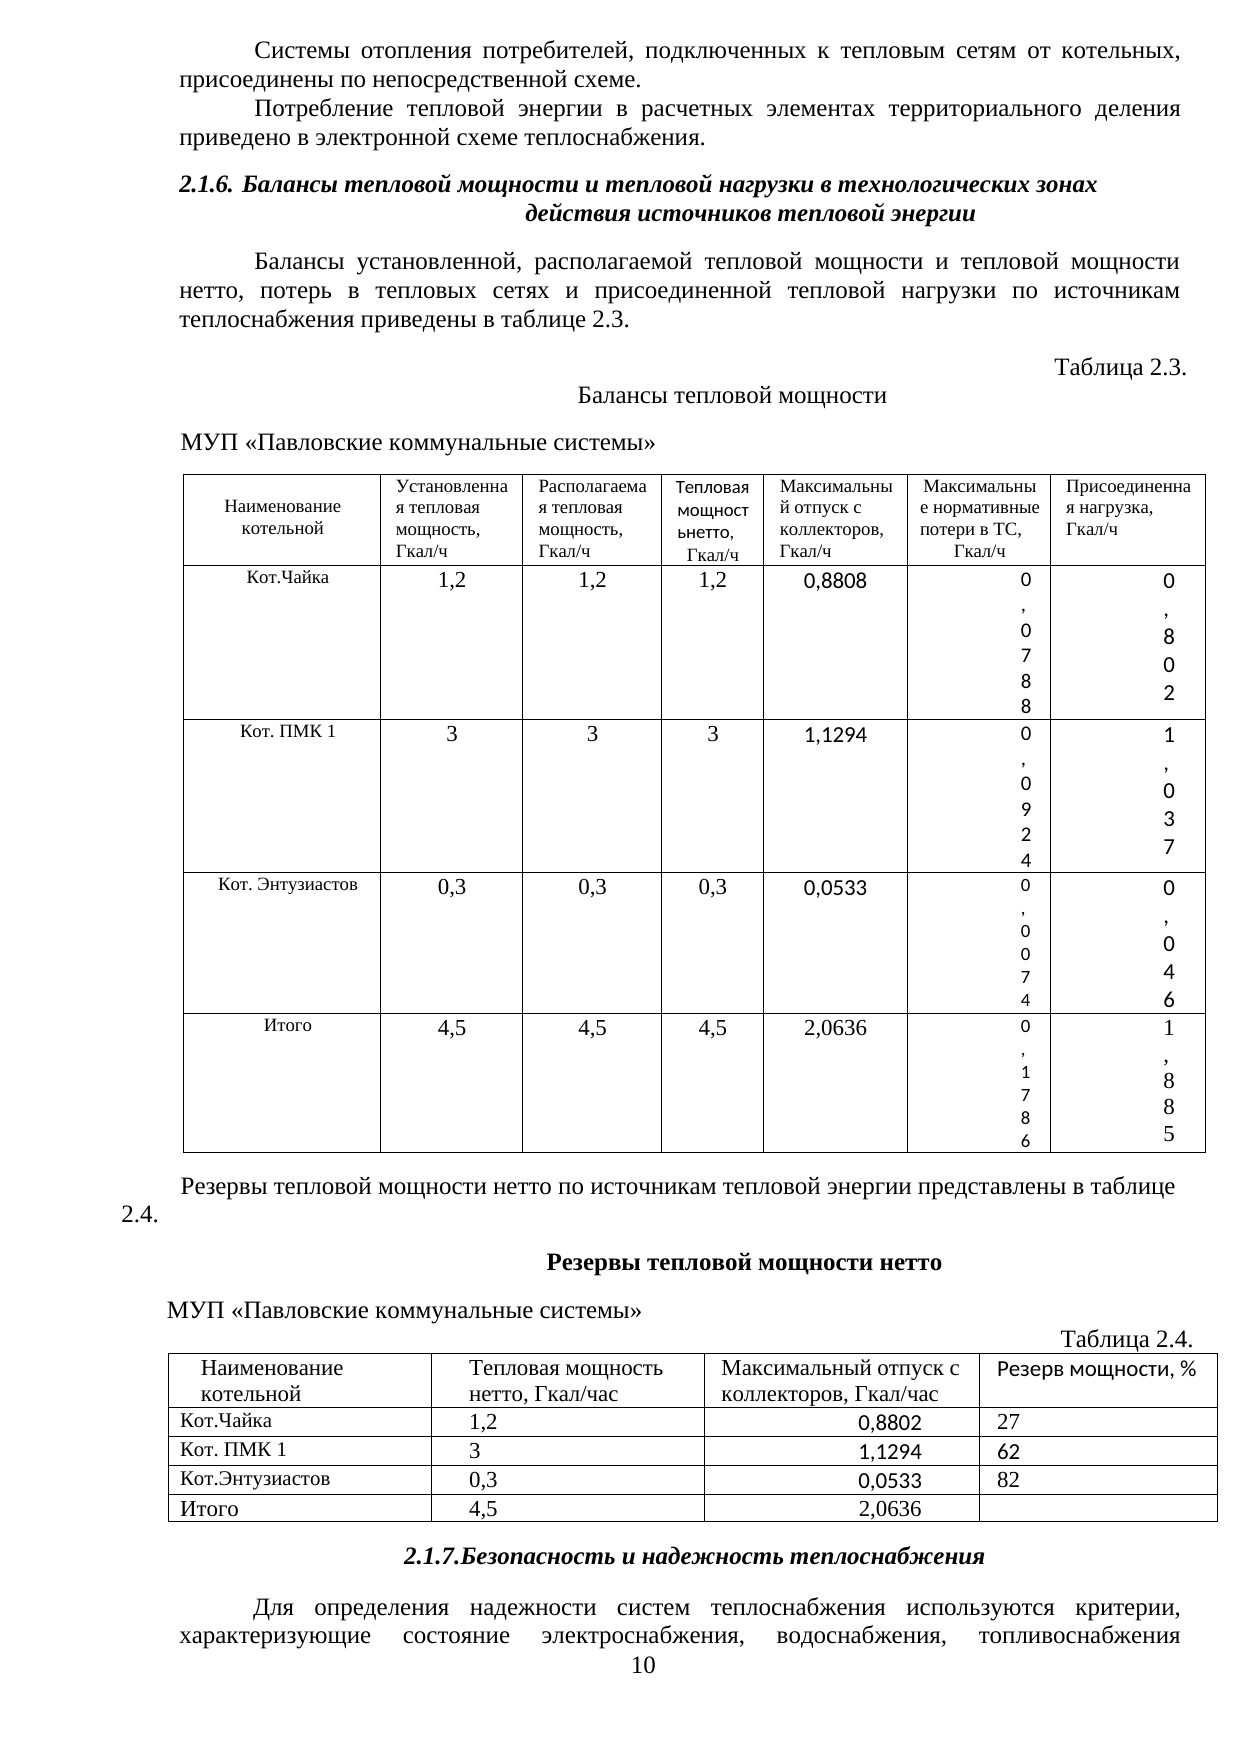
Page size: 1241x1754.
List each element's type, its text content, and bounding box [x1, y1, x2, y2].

table_header Наименование котельной [169, 1354, 431, 1407]
table_cell 1,2 [432, 1408, 704, 1436]
table_cell 1,1294 [705, 1437, 979, 1465]
table_header Резерв мощности, % [980, 1354, 1217, 1407]
table_header Установленна я тепловая мощность, Гкал/ч [381, 475, 522, 565]
table_cell 1,2 [662, 566, 763, 719]
table_cell 1,2 [523, 566, 661, 719]
table_header Наименованиекотельной [184, 475, 380, 565]
text Балансы установленной, располагаемой тепловой мощности и тепловой мощности нетто, потерь в тепловых сетях и присоединенной тепловой нагрузки по источникам теплоснабжения приведены в таблице 2.3. [179, 246, 1181, 332]
table_cell Кот.Чайка [169, 1408, 431, 1436]
table_cell 3 [523, 720, 661, 872]
table_header Располагаема я тепловая мощность, Гкал/ч [523, 475, 661, 565]
table_header Максимальны е нормативные потери в ТС, Гкал/ч [908, 475, 1050, 565]
list Безопасность и надежность теплоснабжения [404, 1541, 1194, 1570]
table_cell Кот.Энтузиастов [169, 1466, 431, 1494]
table_cell 0,802 [1051, 566, 1205, 719]
table_cell 0,0924 [908, 720, 1050, 872]
table_cell 2,0636 [764, 1014, 907, 1152]
table_cell 62 [980, 1437, 1217, 1465]
table_cell 4,5 [381, 1014, 522, 1152]
table_header Тепловая мощность нетто, Гкал/час [432, 1354, 704, 1407]
table_cell 0,046 [1051, 873, 1205, 1013]
table_cell 0,0533 [705, 1466, 979, 1494]
table_cell 0,8808 [764, 566, 907, 719]
table_cell 4,5 [523, 1014, 661, 1152]
text Таблица 2.4. [92, 1324, 1194, 1353]
table_cell 3 [432, 1437, 704, 1465]
table_cell 0,0074 [908, 873, 1050, 1013]
table_cell Кот.Чайка [184, 566, 380, 719]
table_header Максимальный отпуск с коллекторов, Гкал/час [705, 1354, 979, 1407]
table_header Тепловая мощност ьнетто, Гкал/ч [662, 475, 763, 565]
table_cell 1,037 [1051, 720, 1205, 872]
text МУП «Павловские коммунальные системы» [92, 1295, 1194, 1324]
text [179, 1592, 1181, 1649]
table_header Присоединенна я нагрузка, Гкал/ч [1051, 475, 1205, 565]
table_cell Кот. ПМК 1 [184, 720, 380, 872]
table_cell Кот. Энтузиастов [184, 873, 380, 1013]
text МУП «Павловские коммунальные системы» [180, 427, 1194, 456]
table_cell 27 [980, 1408, 1217, 1436]
table_cell 0,0788 [908, 566, 1050, 719]
table_cell 1,885 [1051, 1014, 1205, 1152]
text Резервы тепловой мощности нетто [546, 1247, 1194, 1276]
table_cell 1,1294 [764, 720, 907, 872]
text Таблица 2.3. [92, 352, 1194, 380]
table_cell 0,0533 [764, 873, 907, 1013]
table_cell 2,0636 [705, 1495, 979, 1521]
table_cell Итого [169, 1495, 431, 1521]
list Балансы тепловой мощности и тепловой нагрузки в технологических зонах действия источников тепловой энергии [179, 169, 1181, 227]
table_cell 0,3 [523, 873, 661, 1013]
table_cell 1,2 [381, 566, 522, 719]
text Потребление тепловой энергии в расчетных элементах территориального деления приведено в электронной схеме теплоснабжения. [179, 93, 1182, 150]
table_cell 0,8802 [705, 1408, 979, 1436]
table_cell 4,5 [662, 1014, 763, 1152]
table_cell 3 [381, 720, 522, 872]
table_header Максимальны й отпуск с коллекторов, Гкал/ч [764, 475, 907, 565]
table_cell Кот. ПМК 1 [169, 1437, 431, 1465]
text Системы отопления потребителей, подключенных к тепловым сетям от котельных, присоединены по непосредственной схеме. [179, 35, 1182, 93]
table_cell Итого [184, 1014, 380, 1152]
table_cell 4,5 [432, 1495, 704, 1521]
text Балансы тепловой мощности [577, 380, 1194, 409]
table_cell [980, 1495, 1217, 1521]
table_cell 3 [662, 720, 763, 872]
text Резервы тепловой мощности нетто по источникам тепловой энергии представлены в таблице 2.4. [121, 1171, 1194, 1228]
table_cell 0,3 [432, 1466, 704, 1494]
table_cell 82 [980, 1466, 1217, 1494]
table_cell 0,1786 [908, 1014, 1050, 1152]
table_cell 0,3 [381, 873, 522, 1013]
table_cell 0,3 [662, 873, 763, 1013]
